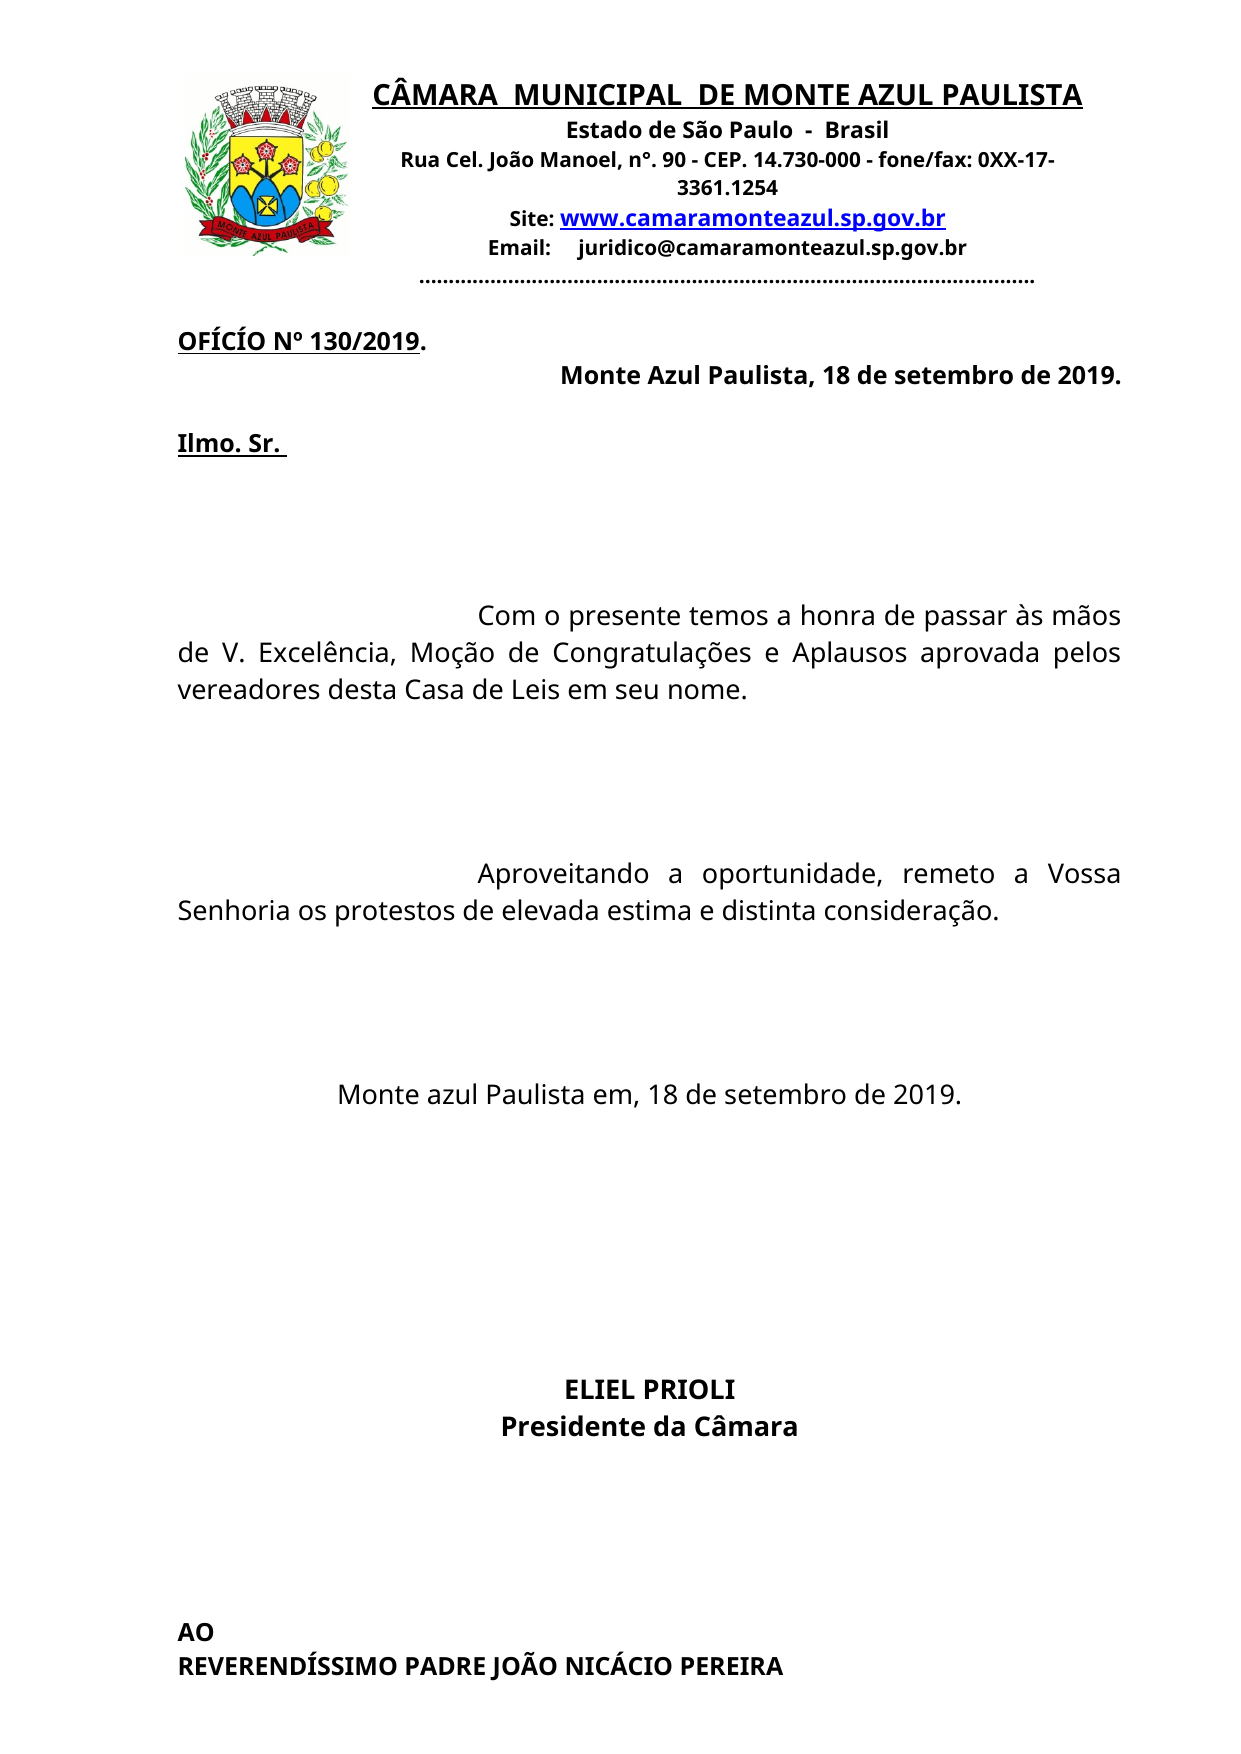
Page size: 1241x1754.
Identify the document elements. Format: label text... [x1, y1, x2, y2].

text REVERENDÍSSIMO PADRE JOÃO NICÁCIO PEREIRA [177, 1649, 1122, 1683]
text Monte Azul Paulista, 18 de setembro de 2019. [177, 358, 1122, 392]
text ELIEL PRIOLI [177, 1371, 1122, 1408]
text Ilmo. Sr. [177, 426, 1122, 460]
text Monte azul Paulista em, 18 de setembro de 2019. [177, 1076, 1122, 1113]
text Aproveitando a oportunidade, remeto a Vossa Senhoria os protestos de elevada estima e distinta consideração. [177, 854, 1122, 928]
text OFÍCÍO Nº 130/2019. [177, 324, 1122, 358]
picture [184, 73, 350, 256]
text Presidente da Câmara [177, 1408, 1122, 1444]
text AO [177, 1615, 1122, 1649]
text Com o presente temos a honra de passar às mãos de V. Excelência, Moção de Congratulações e Aplausos aprovada pelos vereadores desta Casa de Leis em seu nome. [177, 596, 1122, 707]
